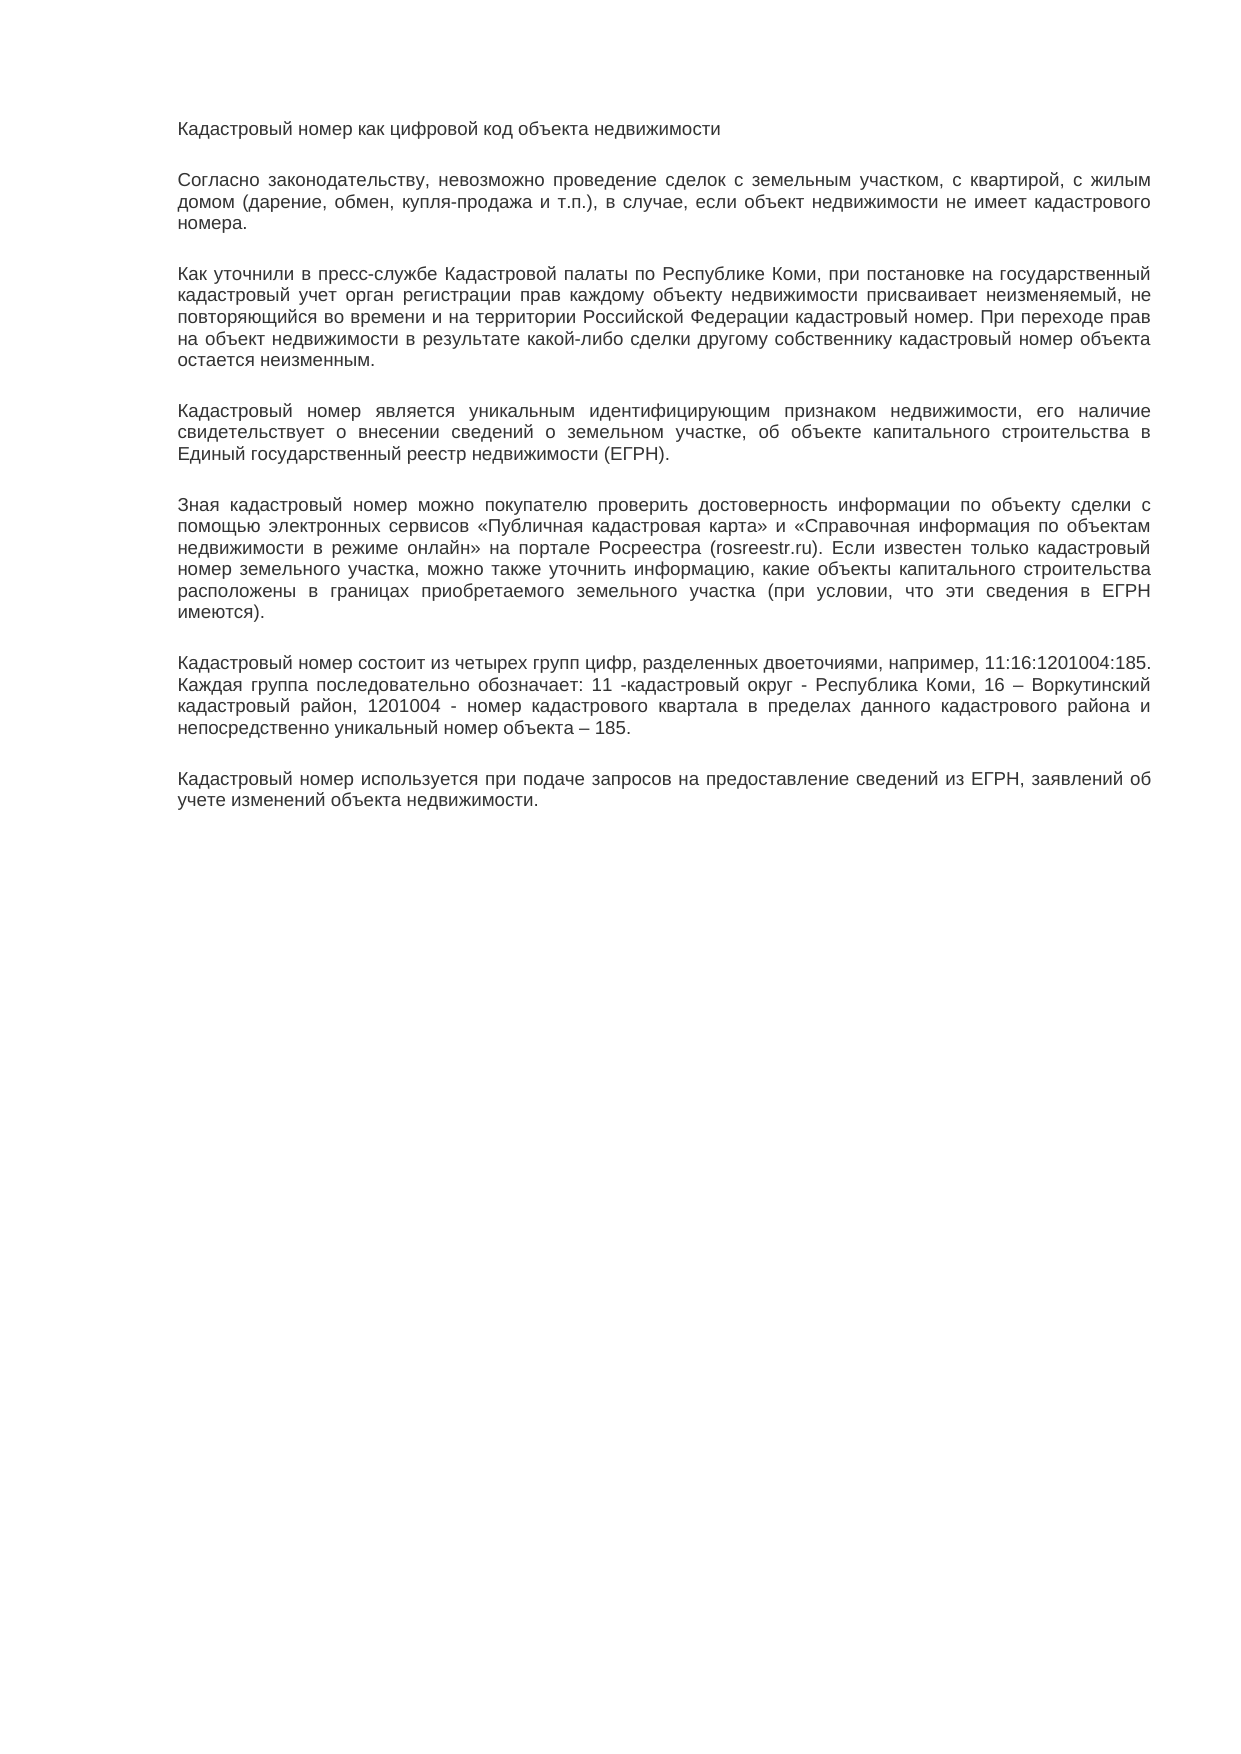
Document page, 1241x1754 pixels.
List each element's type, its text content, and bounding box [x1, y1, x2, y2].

text Кадастровый номер состоит из четырех групп цифр, разделенных двоеточиями, например, 11:16:1201004:185. Каждая группа последовательно обозначает: 11 -кадастровый округ - Республика Коми, 16 – Воркутинский кадастровый район, 1201004 - номер кадастрового квартала в пределах данного кадастрового района и непосредственно уникальный номер объекта – 185. [177, 652, 1152, 738]
text Зная кадастровый номер можно покупателю проверить достоверность информации по объекту сделки с помощью электронных сервисов «Публичная кадастровая карта» и «Справочная информация по объектам недвижимости в режиме онлайн» на портале Росреестра (rosreestr.ru). Если известен только кадастровый номер земельного участка, можно также уточнить информацию, какие объекты капитального строительства расположены в границах приобретаемого земельного участка (при условии, что эти сведения в ЕГРН имеются). [177, 493, 1152, 623]
text Как уточнили в пресс-службе Кадастровой палаты по Республике Коми, при постановке на государственный кадастровый учет орган регистрации прав каждому объекту недвижимости присваивает неизменяемый, не повторяющийся во времени и на территории Российской Федерации кадастровый номер. При переходе прав на объект недвижимости в результате какой-либо сделки другому собственнику кадастровый номер объекта остается неизменным. [177, 263, 1152, 371]
text Кадастровый номер как цифровой код объекта недвижимости [177, 118, 1152, 140]
text Согласно законодательству, невозможно проведение сделок с земельным участком, с квартирой, с жилым домом (дарение, обмен, купля-продажа и т.п.), в случае, если объект недвижимости не имеет кадастрового номера. [177, 169, 1152, 233]
text Кадастровый номер является уникальным идентифицирующим признаком недвижимости, его наличие свидетельствует о внесении сведений о земельном участке, об объекте капитального строительства в Единый государственный реестр недвижимости (ЕГРН). [177, 400, 1152, 464]
text Кадастровый номер используется при подаче запросов на предоставление сведений из ЕГРН, заявлений об учете изменений объекта недвижимости. [177, 767, 1152, 811]
